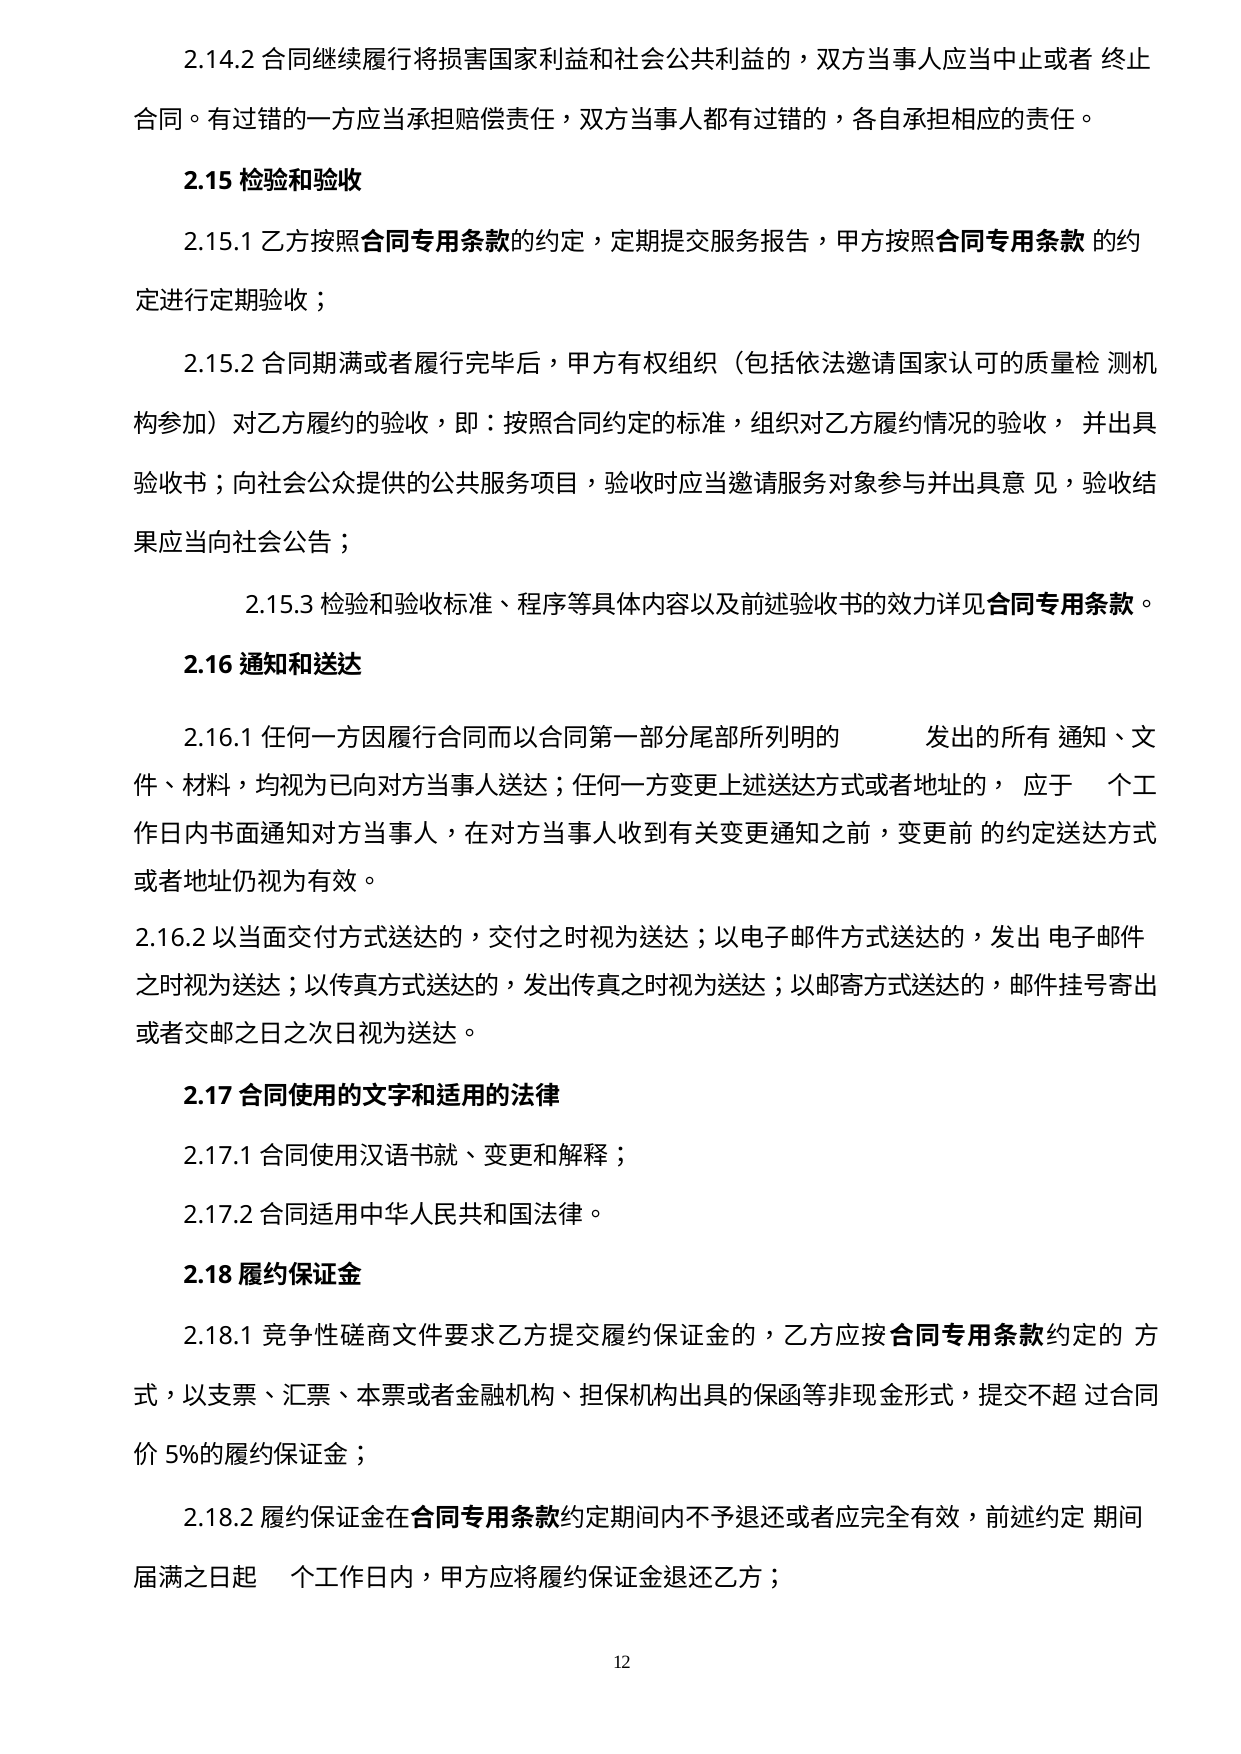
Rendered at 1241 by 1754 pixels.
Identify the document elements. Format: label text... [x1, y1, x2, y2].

text 2.16.2 以当面交付方式送达的，交付之时视为送达；以电子邮件方式送达的，发出 电子邮件之时视为送达；以传真方式送达的，发出传真之时视为送达；以邮寄方式送达的，邮件挂号寄出或者交邮之日之次日视为送达。 [135, 908, 1159, 1052]
text 2.14.2 合同继续履行将损害国家利益和社会公共利益的，双方当事人应当中止或者 终止合同。有过错的一方应当承担赔偿责任，双方当事人都有过错的，各自承担相应的责任。 [133, 42, 1151, 135]
text 2.17.1 合同使用汉语书就、变更和解释； [183, 1139, 1159, 1170]
text 2.15 检验和验收 [183, 165, 1159, 196]
text 2.17.2 合同适用中华人民共和国法律。 [183, 1199, 1159, 1230]
text 2.16 通知和送达 [183, 648, 1159, 679]
text 2.18 履约保证金 [183, 1258, 1159, 1289]
text 2.18.2 履约保证金在合同专用条款约定期间内不予退还或者应完全有效，前述约定 期间届满之日起 个工作日内，甲方应将履约保证金退还乙方； [133, 1500, 1159, 1593]
text 2.15.1 乙方按照合同专用条款的约定，定期提交服务报告，甲方按照合同专用条款 的约定进行定期验收； [135, 224, 1151, 317]
text 2.17 合同使用的文字和适用的法律 [183, 1080, 1159, 1111]
text 2.15.2 合同期满或者履行完毕后，甲方有权组织（包括依法邀请国家认可的质量检 测机构参加）对乙方履约的验收，即：按照合同约定的标准，组织对乙方履约情况的验收， 并出具验收书；向社会公众提供的公共服务项目，验收时应当邀请服务对象参与并出具意 见，验收结果应当向社会公告； [133, 345, 1157, 559]
text 2.16.1 任何一方因履行合同而以合同第一部分尾部所列明的 发出的所有 通知、文件、材料，均视为已向对方当事人送达；任何一方变更上述送达方式或者地址的， 应于 个工作日内书面通知对方当事人，在对方当事人收到有关变更通知之前，变更前 的约定送达方式或者地址仍视为有效。 [133, 708, 1157, 900]
text 2.18.1 竞争性磋商文件要求乙方提交履约保证金的，乙方应按合同专用条款约定的 方式，以支票、汇票、本票或者金融机构、担保机构出具的保函等非现金形式，提交不超 过合同价 5%的履约保证金； [133, 1318, 1159, 1471]
text 2.15.3 检验和验收标准、程序等具体内容以及前述验收书的效力详见合同专用条款。 [133, 589, 1159, 620]
